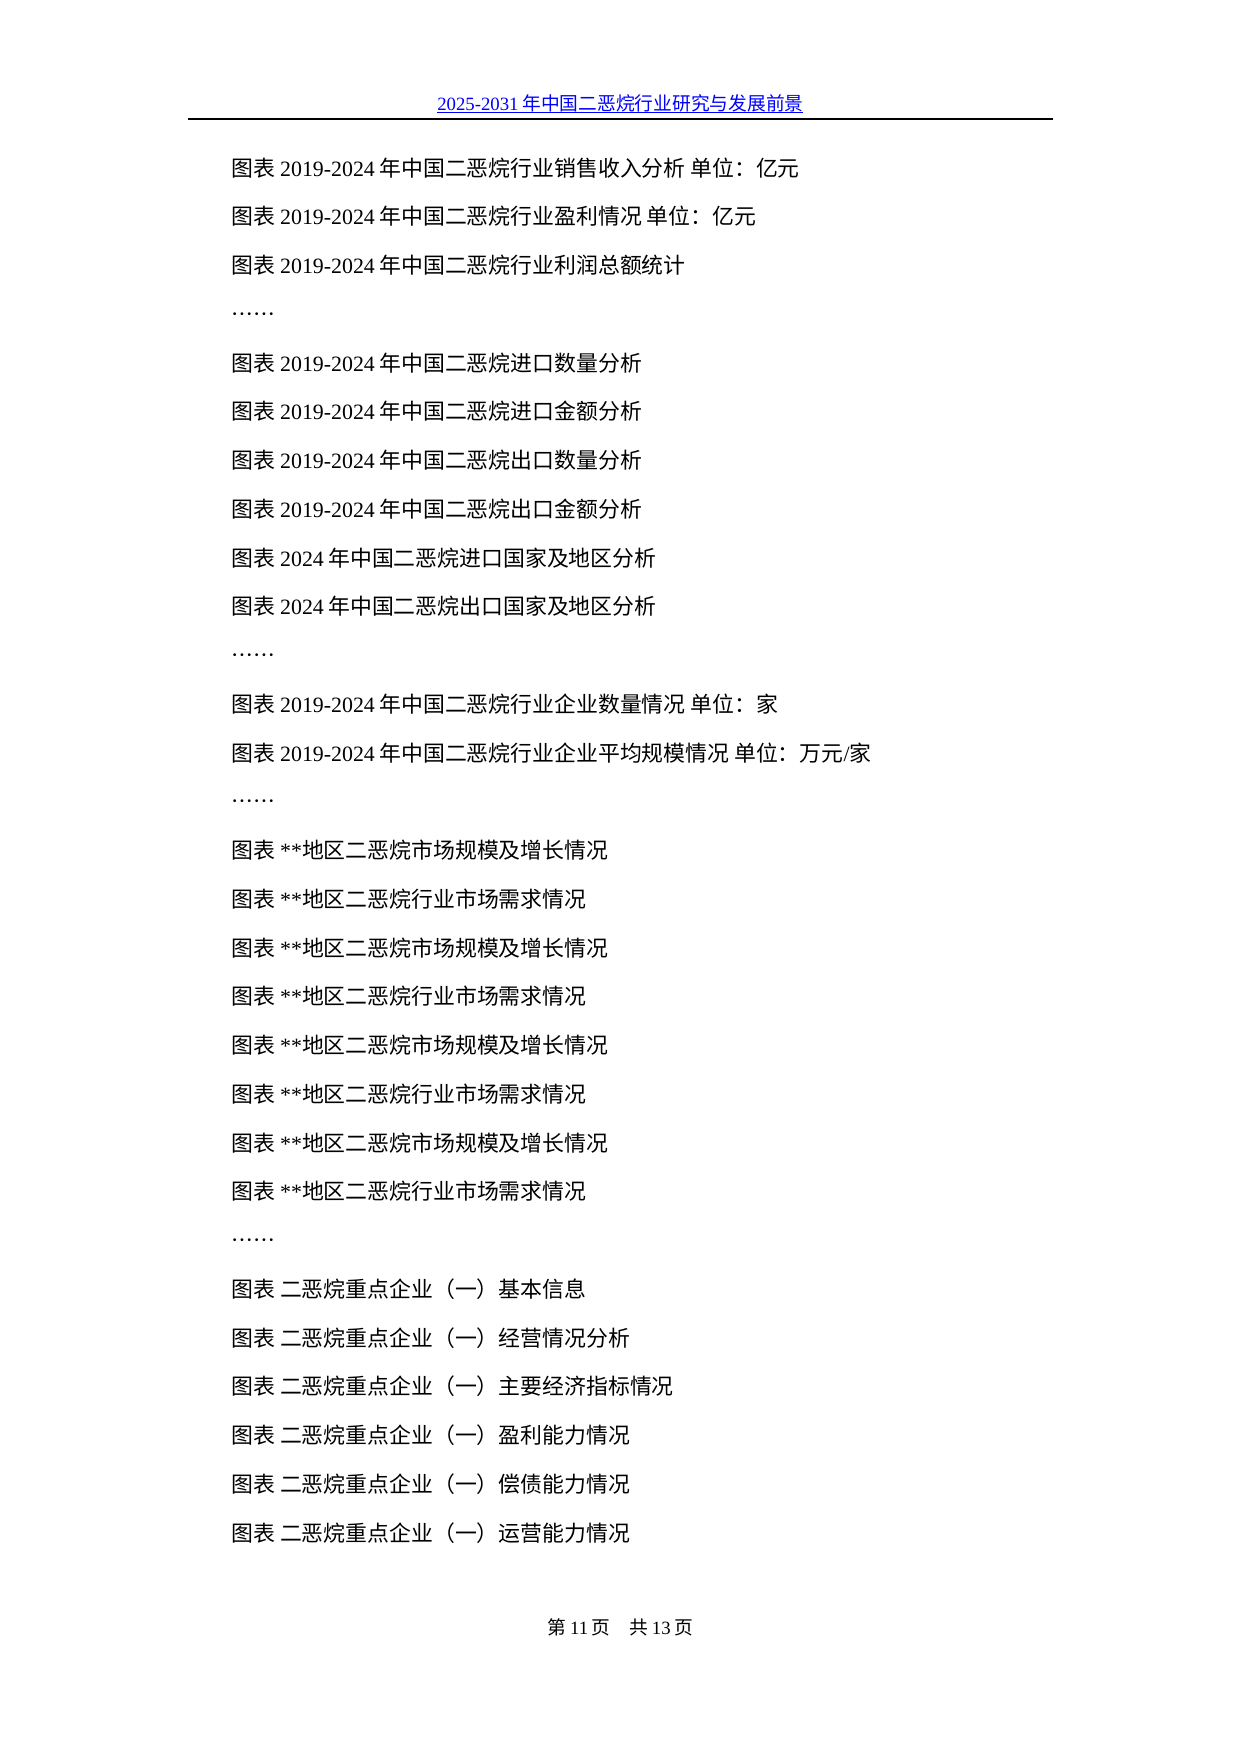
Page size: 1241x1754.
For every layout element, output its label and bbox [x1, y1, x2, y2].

text [187, 150, 1053, 1548]
